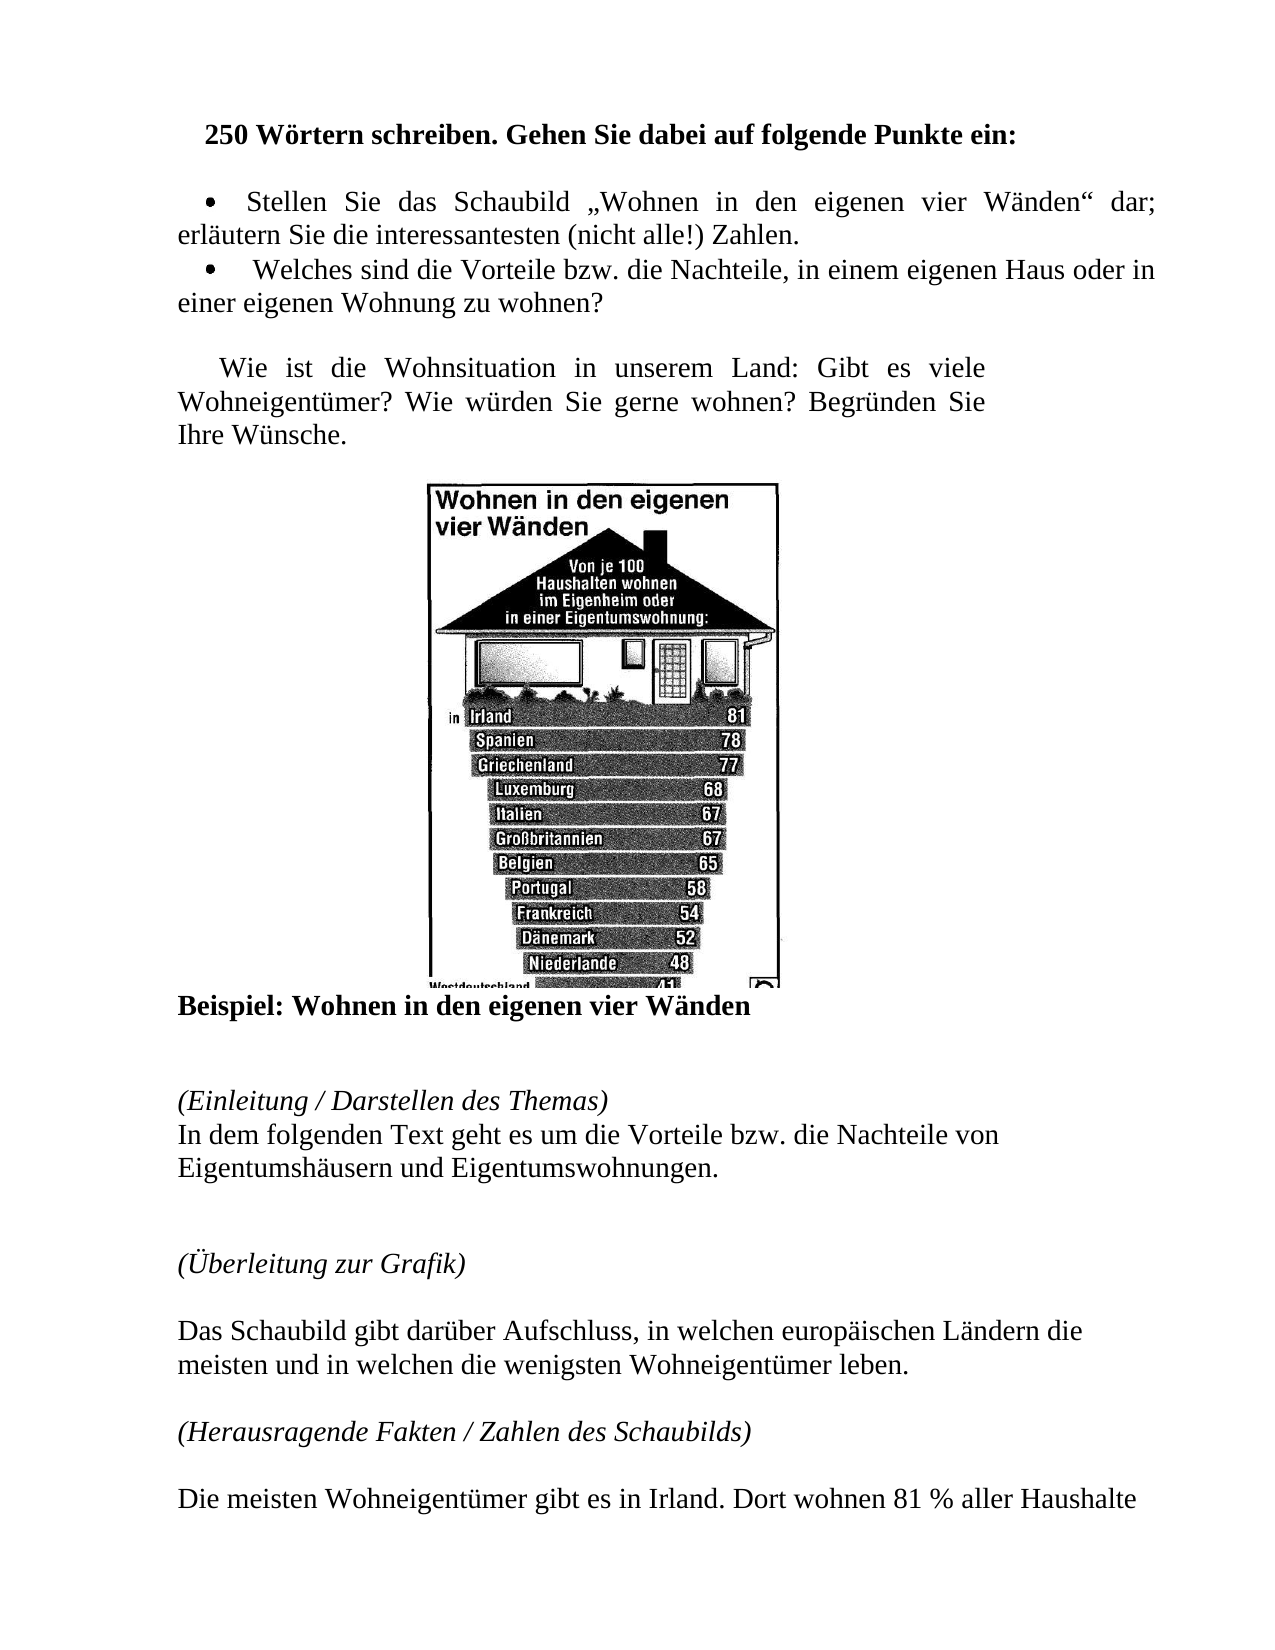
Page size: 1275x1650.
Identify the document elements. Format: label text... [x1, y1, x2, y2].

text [204, 118, 1157, 151]
text Welches sind die Vorteile bzw. die Nachteile, in einem eigenen Haus oder in einer eigenen Wohnung zu wohnen? [177, 254, 1157, 318]
text Das Schaubild gibt darüber Aufschluss, in welchen europäischen Ländern die meisten und in welchen die wenigsten Wohneigentümer leben. [177, 1280, 1157, 1381]
text Stellen Sie das Schaubild „Wohnen in den eigenen vier Wänden“ dar; erläutern Sie die interessantesten (nicht alle!) Zahlen. [177, 186, 1157, 250]
text Wie ist die Wohnsituation in unserem Land: Gibt es viele Wohneigentümer? Wie würden Sie gerne wohnen? Begründen Sie Ihre Wünsche. [177, 350, 986, 451]
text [177, 1448, 1157, 1515]
text (Herausragende Fakten / Zahlen des Schaubilds) [177, 1414, 1157, 1448]
text In dem folgenden Text geht es um die Vorteile bzw. die Nachteile von Eigentumshäusern und Eigentumswohnungen. [177, 1117, 1157, 1184]
text Beispiel: Wohnen in den eigenen vier Wänden [177, 988, 1157, 1021]
text (Überleitung zur Grafik) [177, 1246, 1157, 1280]
picture [414, 479, 792, 988]
text (Einleitung / Darstellen des Themas) [177, 1083, 1157, 1117]
